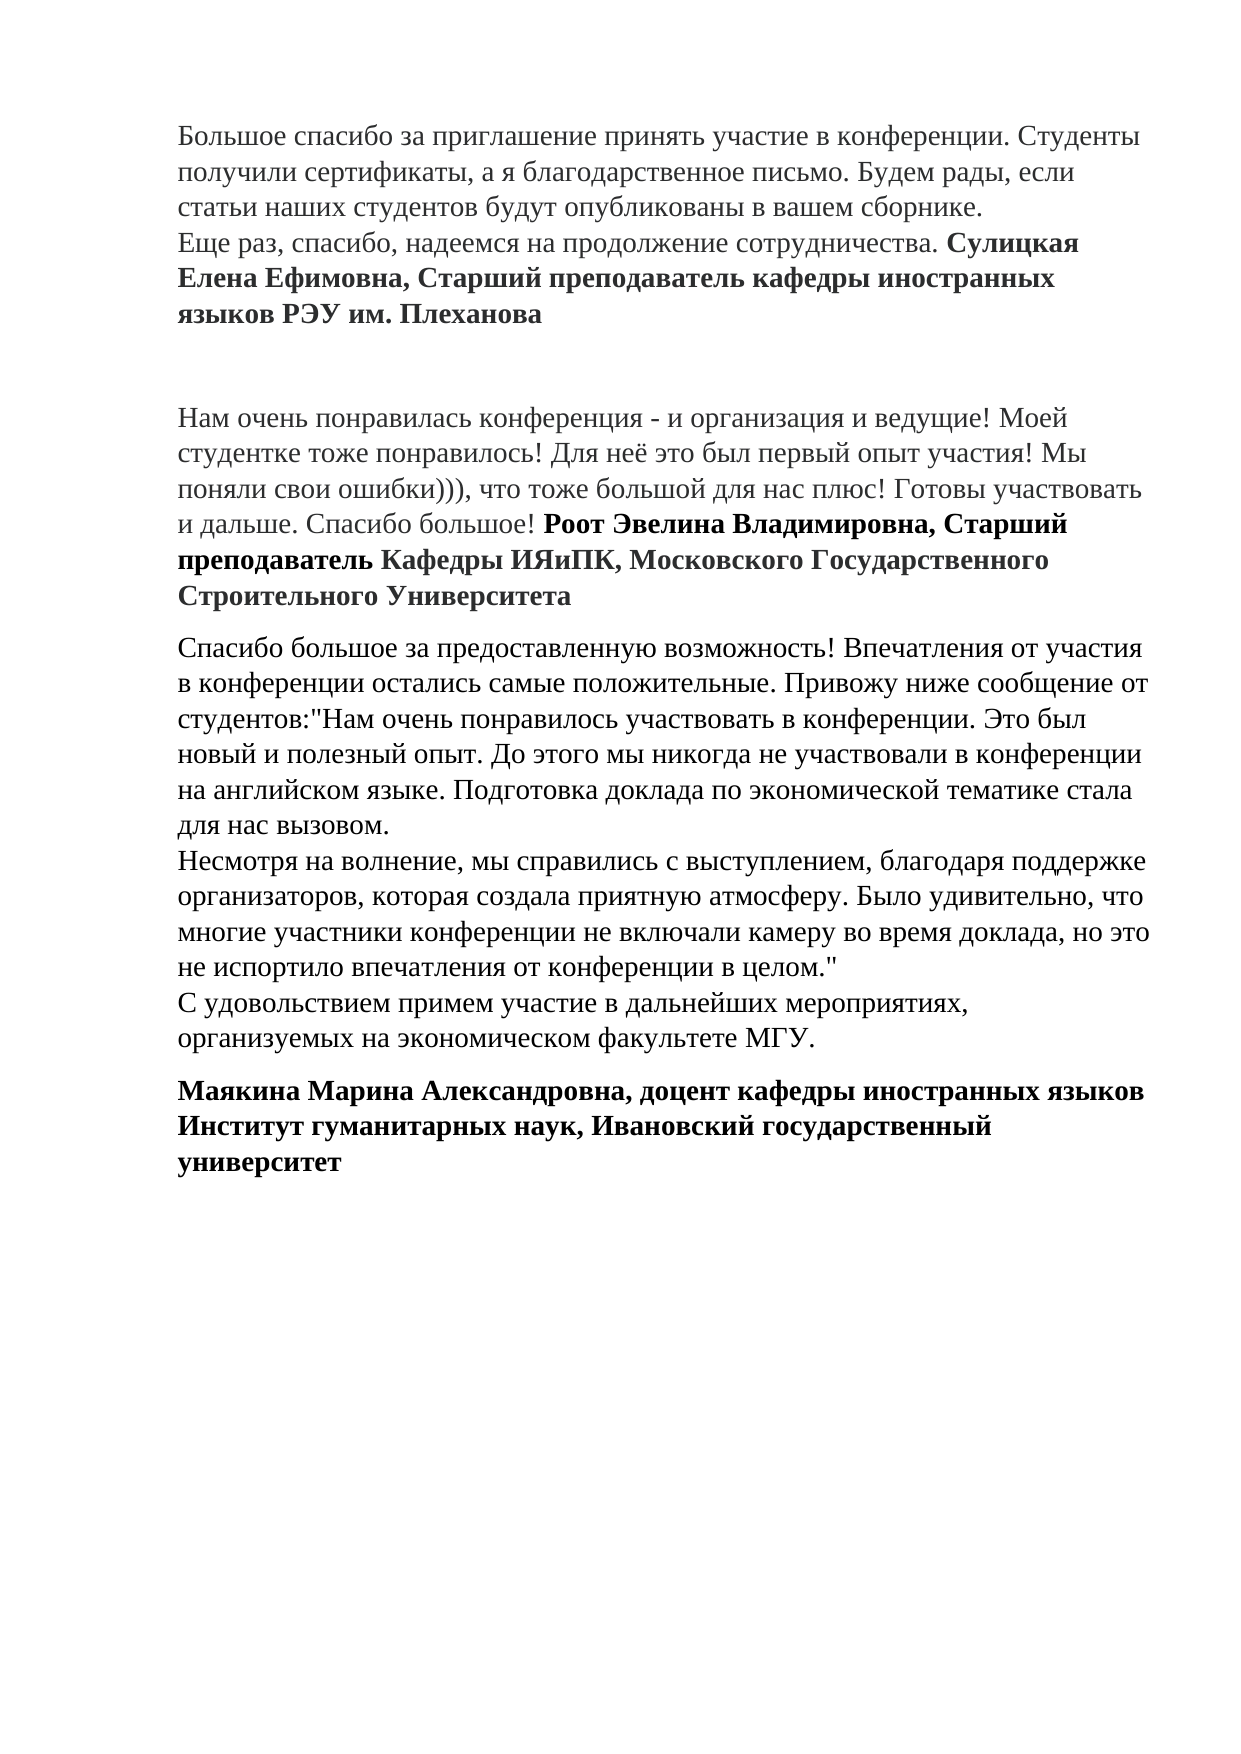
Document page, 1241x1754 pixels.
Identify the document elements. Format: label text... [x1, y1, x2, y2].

text Маякина Марина Александровна, доцент кафедры иностранных языков Институт гуманитарных наук, Ивановский государственный университет [177, 1073, 1152, 1177]
text Спасибо большое за предоставленную возможность! Впечатления от участия в конференции остались самые положительные. Привожу ниже сообщение от студентов:"Нам очень понравилось участвовать в конференции. Это был новый и полезный опыт. До этого мы никогда не участвовали в конференции на английском языке. Подготовка доклада по экономической тематике стала для нас вызовом. Несмотря на волнение, мы справились с выступлением, благодаря поддержке организаторов, которая создала приятную атмосферу. Было удивительно, что многие участники конференции не включали камеру во время доклада, но это не испортило впечатления от конференции в целом." С удовольствием примем участие в дальнейших мероприятиях, организуемых на экономическом факультете МГУ. [177, 630, 1152, 1054]
text Большое спасибо за приглашение принять участие в конференции. Студенты получили сертификаты, а я благодарственное письмо. Будем рады, если статьи наших студентов будут опубликованы в вашем сборнике. Еще раз, спасибо, надеемся на продолжение сотрудничества. Сулицкая Елена Ефимовна, Старший преподаватель кафедры иностранных языков РЭУ им. Плеханова [177, 118, 1152, 329]
text Нам очень понравилась конференция - и организация и ведущие! Моей студентке тоже понравилось! Для неё это был первый опыт участия! Мы поняли свои ошибки))), что тоже большой для нас плюс! Готовы участвовать и дальше. Спасибо большое! Роот Эвелина Владимировна, Старший преподаватель Кафедры ИЯиПК, Московского Государственного Строительного Университета [177, 400, 1152, 611]
